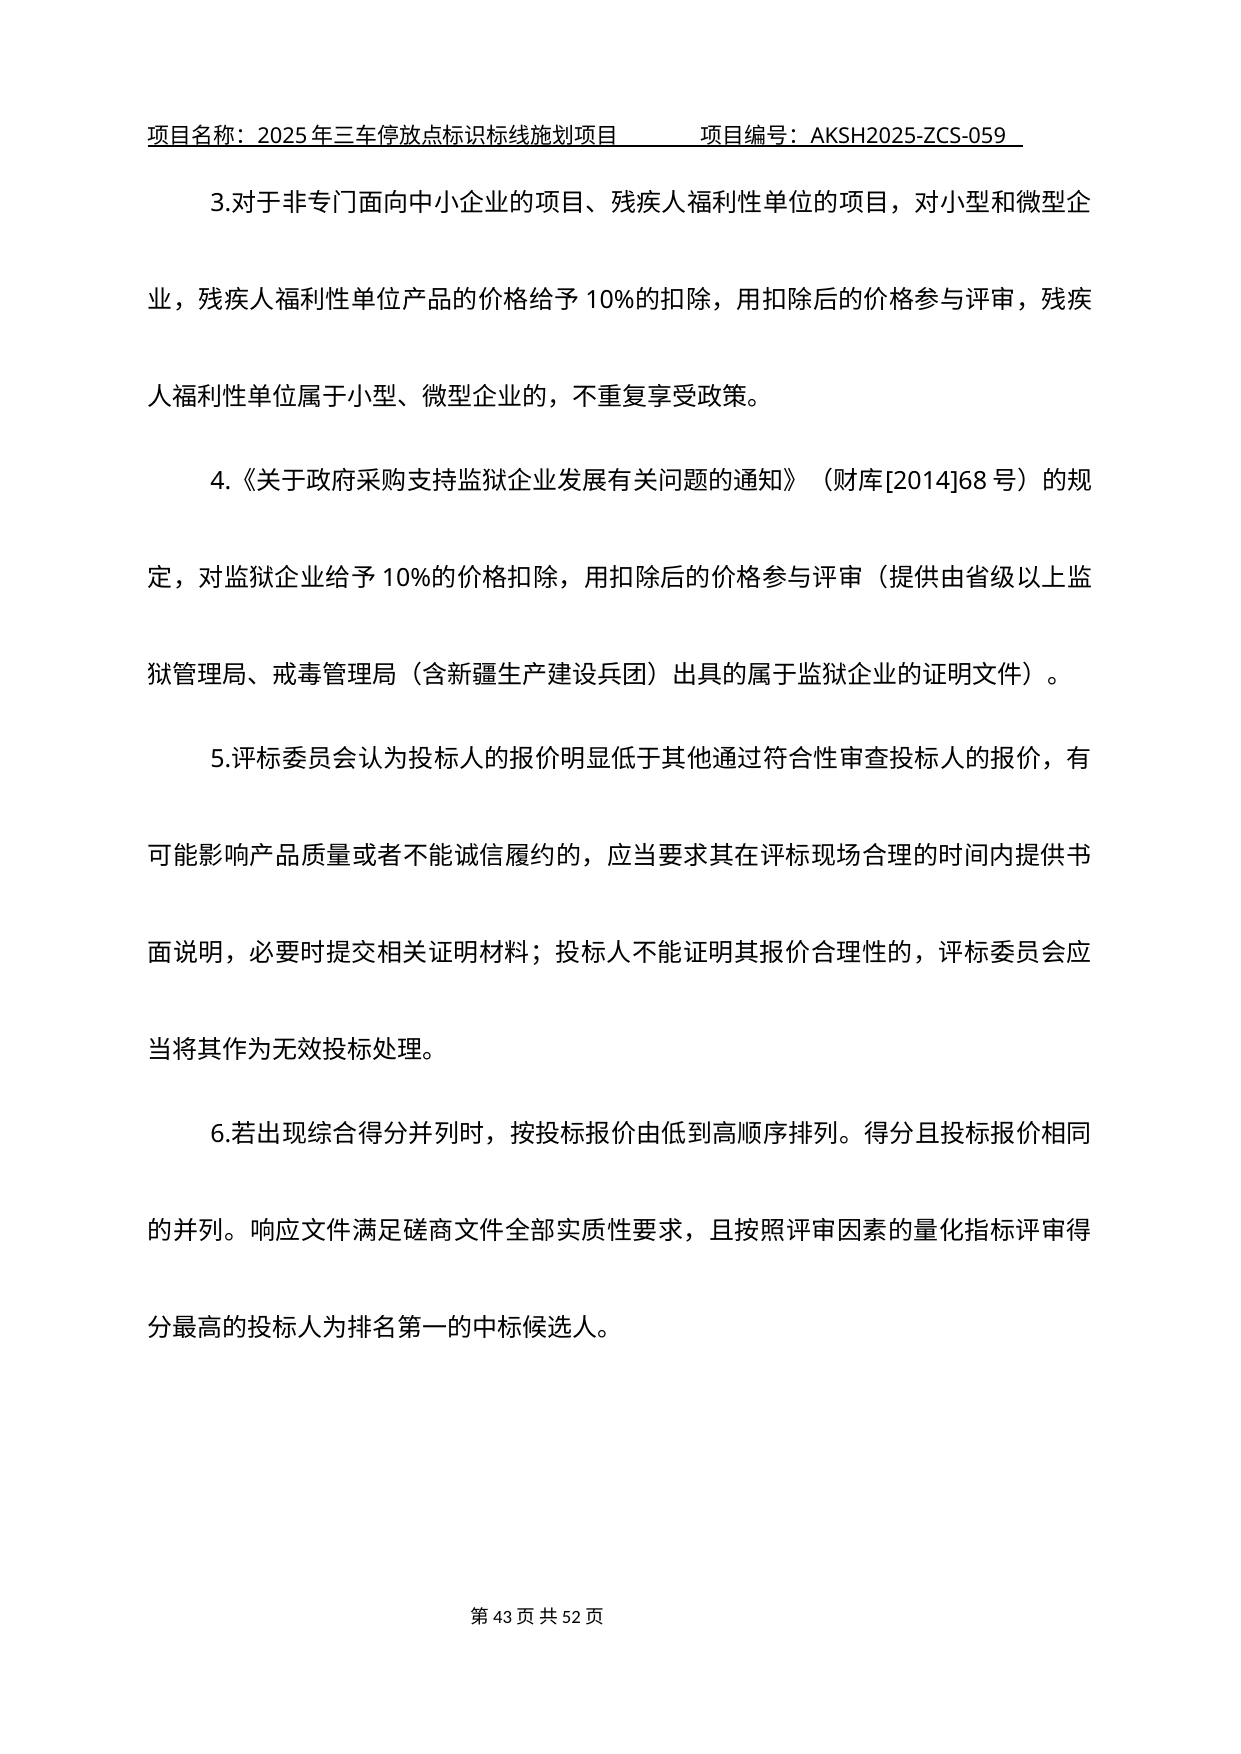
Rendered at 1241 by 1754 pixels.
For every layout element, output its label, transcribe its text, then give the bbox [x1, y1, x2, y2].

text 5.评标委员会认为投标人的报价明显低于其他通过符合性审查投标人的报价，有可能影响产品质量或者不能诚信履约的，应当要求其在评标现场合理的时间内提供书面说明，必要时提交相关证明材料；投标人不能证明其报价合理性的，评标委员会应当将其作为无效投标处理。 [148, 722, 1093, 1083]
text 3.对于非专门面向中小企业的项目、残疾人福利性单位的项目，对小型和微型企业，残疾人福利性单位产品的价格给予10%的扣除，用扣除后的价格参与评审，残疾人福利性单位属于小型、微型企业的，不重复享受政策。 [148, 166, 1093, 429]
text 4.《关于政府采购支持监狱企业发展有关问题的通知》（财库[2014]68号）的规定，对监狱企业给予10%的价格扣除，用扣除后的价格参与评审（提供由省级以上监狱管理局、戒毒管理局（含新疆生产建设兵团）出具的属于监狱企业的证明文件）。 [148, 444, 1093, 707]
text 6.若出现综合得分并列时，按投标报价由低到高顺序排列。得分且投标报价相同的并列。响应文件满足磋商文件全部实质性要求，且按照评审因素的量化指标评审得分最高的投标人为排名第一的中标候选人。 [148, 1097, 1093, 1361]
